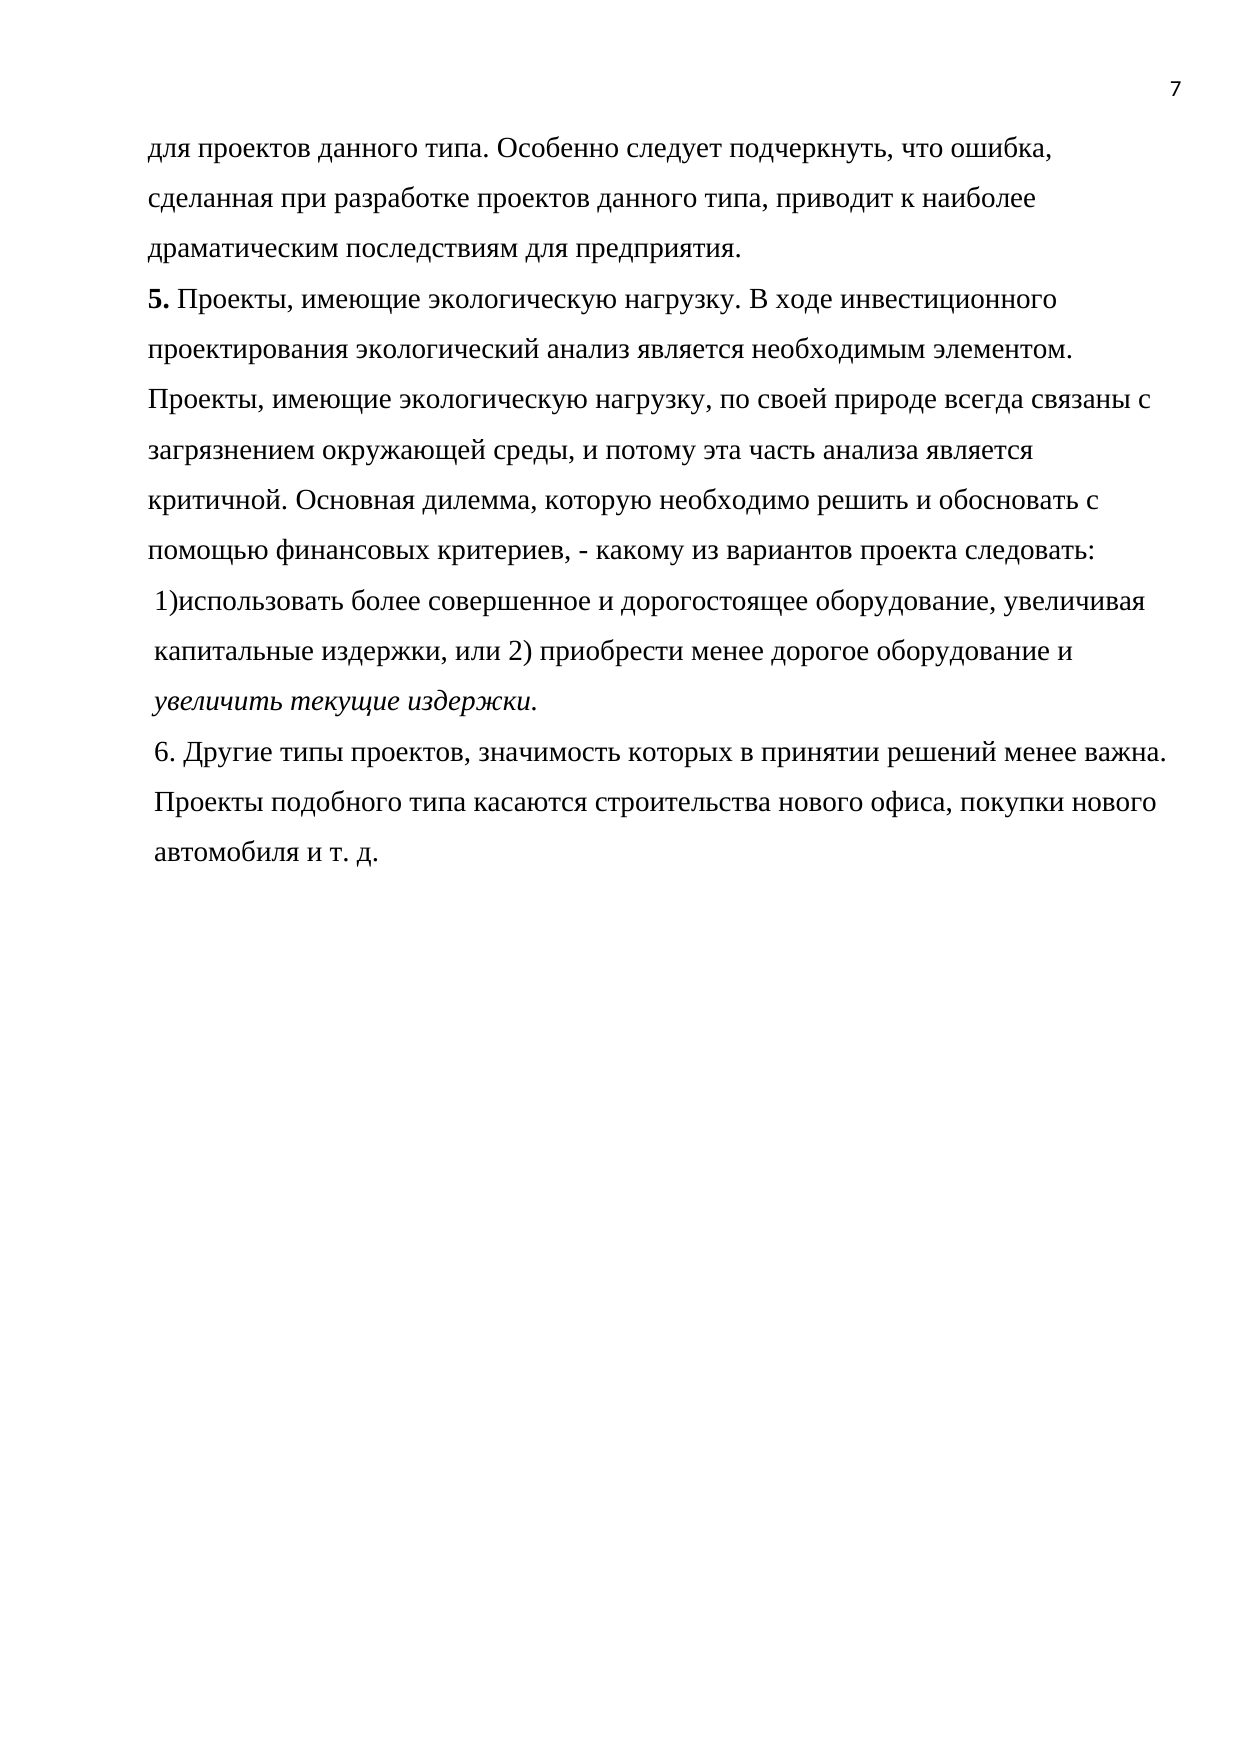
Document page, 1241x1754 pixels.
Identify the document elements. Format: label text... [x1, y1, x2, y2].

text 1)использовать более совершенное и дорогостоящее оборудование, увеличивая капитальные издержки, или 2) приобрести менее дорогое оборудование и увеличить текущие издержки. 6. Другие типы проектов, значимость которых в принятии решений менее важна. Проекты подобного типа касаются строительства нового офиса, покупки нового автомобиля и т. д. [154, 583, 1181, 868]
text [148, 130, 1181, 566]
